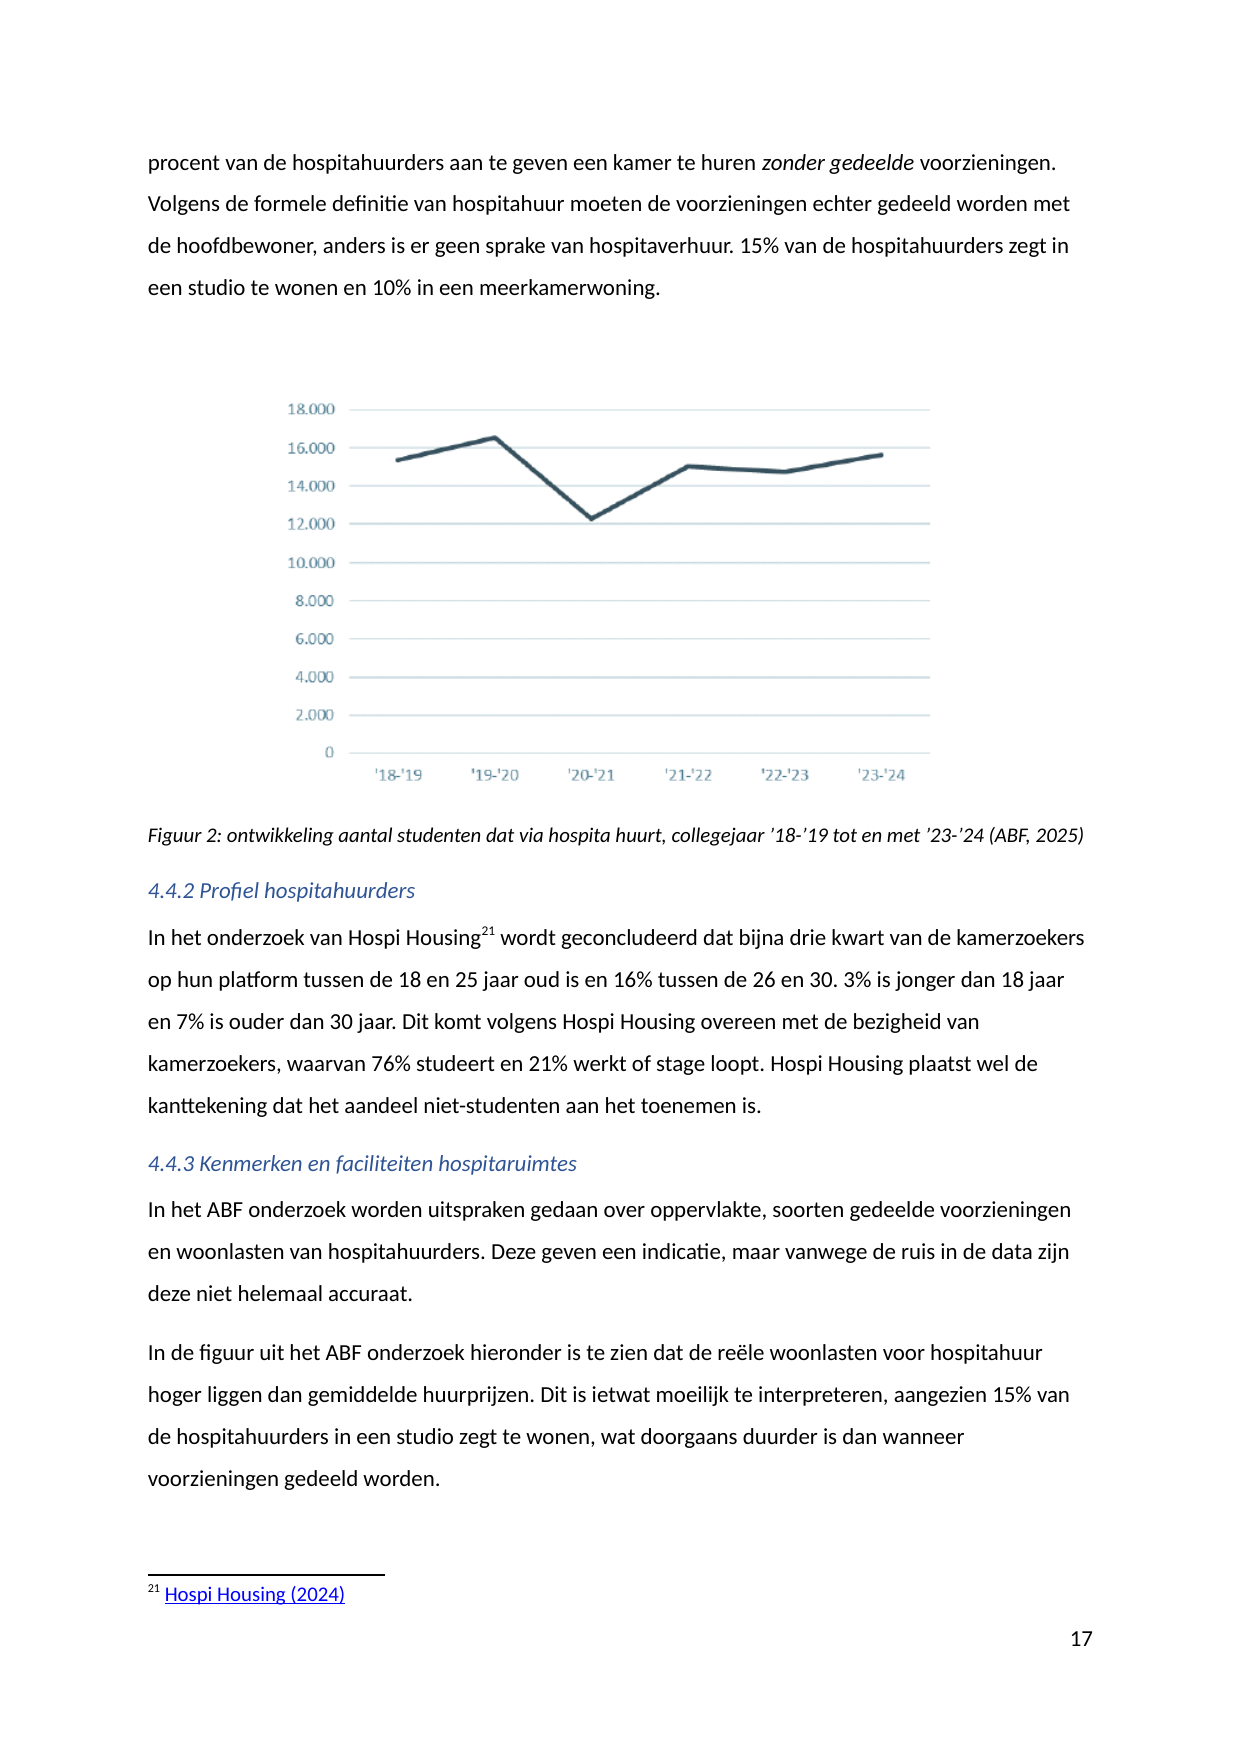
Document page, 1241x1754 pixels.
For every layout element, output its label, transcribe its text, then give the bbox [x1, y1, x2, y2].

text In de figuur uit het ABF onderzoek hieronder is te zien dat de reële woonlasten voor hospitahuur hoger liggen dan gemiddelde huurprijzen. Dit is ietwat moeilijk te interpreteren, aangezien 15% van de hospitahuurders in een studio zegt te wonen, wat doorgaans duurder is dan wanneer voorzieningen gedeeld worden. [148, 1338, 1093, 1534]
text In het ABF onderzoek worden uitspraken gedaan over oppervlakte, soorten gedeelde voorzieningen en woonlasten van hospitahuurders. Deze geven een indicatie, maar vanwege de ruis in de data zijn deze niet helemaal accuraat. [148, 1196, 1093, 1307]
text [148, 148, 1093, 302]
text Figuur 2: ontwikkeling aantal studenten dat via hospita huurt, collegejaar ’18-’19 tot en met ’23-’24 (ABF, 2025) [148, 822, 1093, 847]
text In het onderzoek van Hospi Housing wordt geconcludeerd dat bijna drie kwart van de kamerzoekers op hun platform tussen de 18 en 25 jaar oud is en 16% tussen de 26 en 30. 3% is jonger dan 18 jaar en 7% is ouder dan 30 jaar. Dit komt volgens Hospi Housing overeen met de bezigheid van kamerzoekers, waarvan 76% studeert en 21% werkt of stage loopt. Hospi Housing plaatst wel de kanttekening dat het aandeel niet-studenten aan het toenemen is. [148, 923, 1093, 1119]
picture [269, 390, 972, 792]
subtitle 4.4.3 Kenmerken en faciliteiten hospitaruimtes [148, 1149, 1093, 1177]
subtitle 4.4.2 Profiel hospitahuurders [148, 877, 1093, 905]
